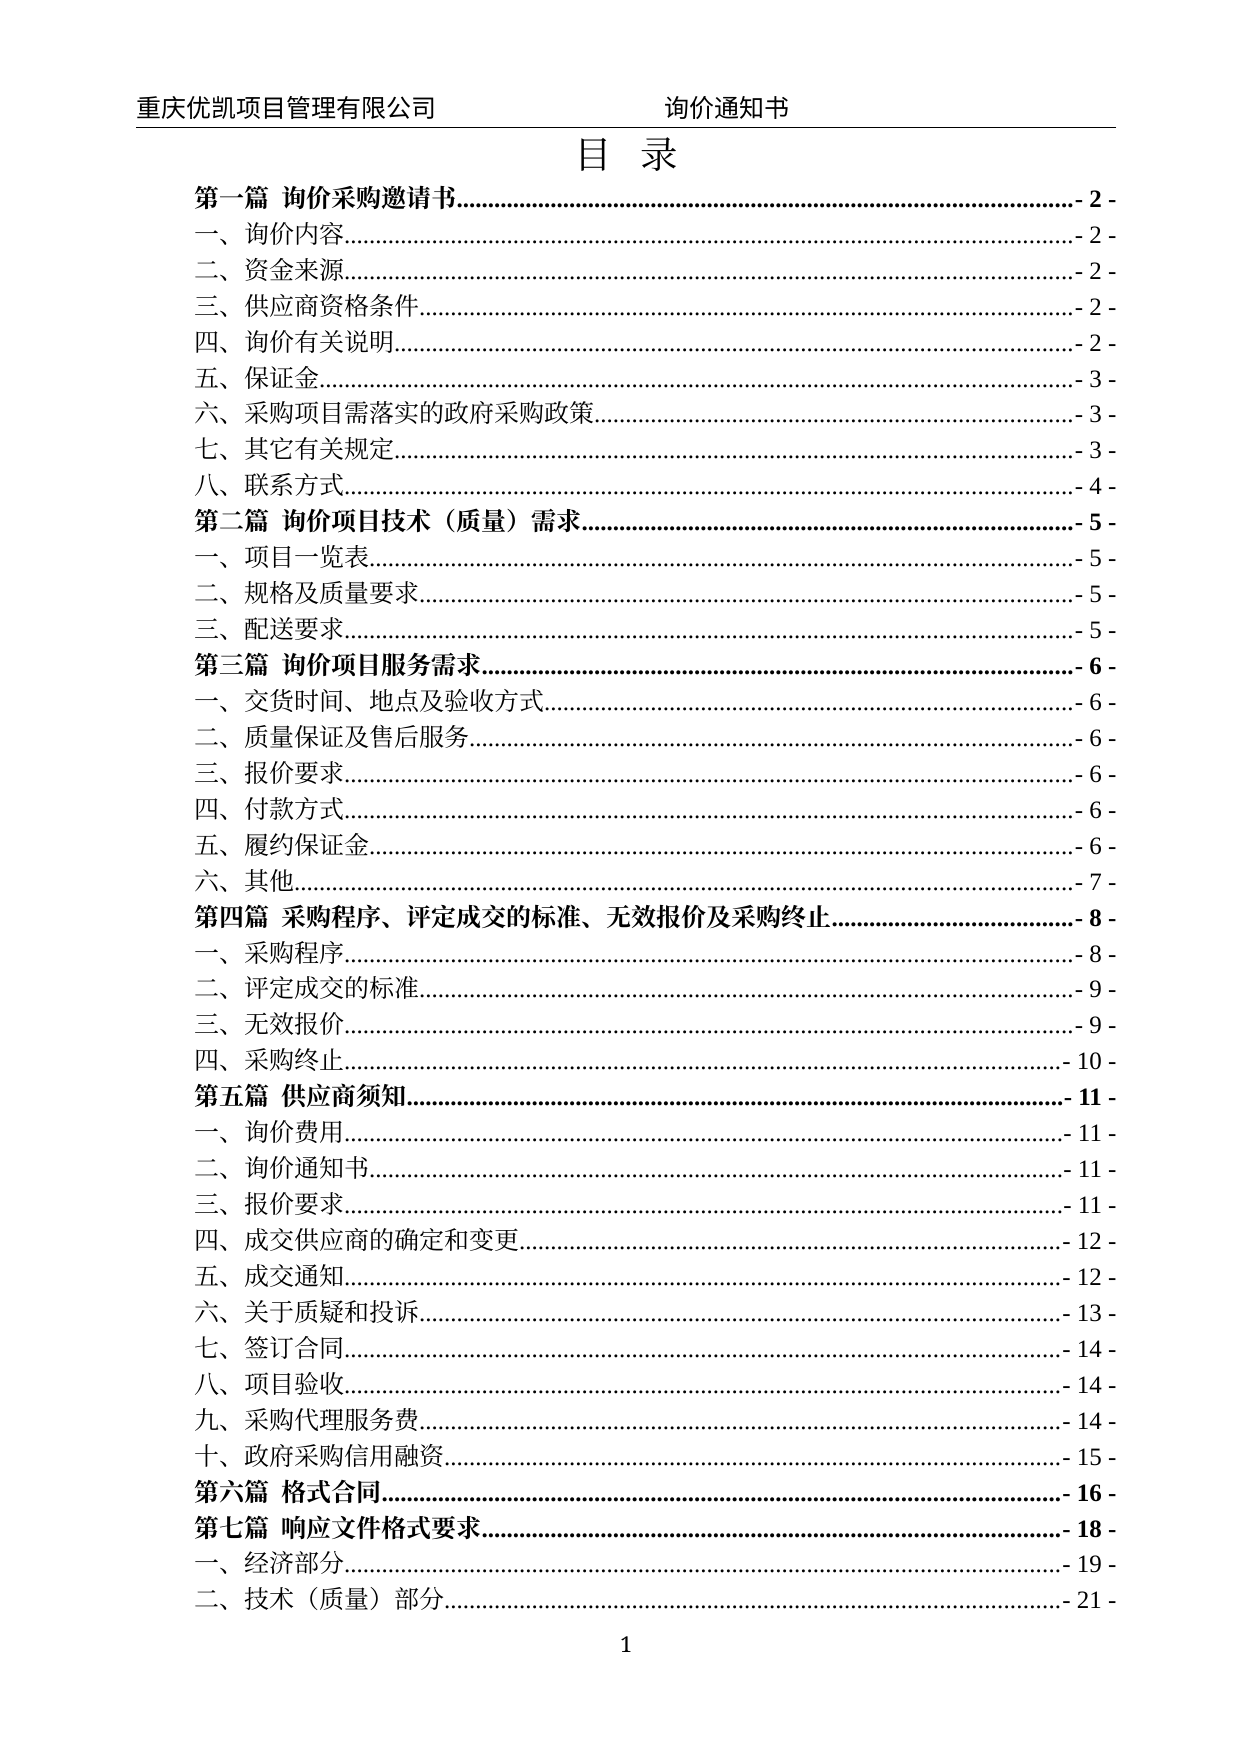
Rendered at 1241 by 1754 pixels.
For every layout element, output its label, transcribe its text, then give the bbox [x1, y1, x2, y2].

text 五、成交通知 - 12 - [194, 1257, 1116, 1293]
text 四、成交供应商的确定和变更 - 12 - [194, 1221, 1116, 1257]
text 第七篇 响应文件格式要求 - 18 - [194, 1508, 1116, 1544]
text 六、关于质疑和投诉 - 13 - [194, 1293, 1116, 1328]
text 第三篇 询价项目服务需求 - 6 - [194, 646, 1116, 682]
text 六、采购项目需落实的政府采购政策 - 3 - [194, 394, 1116, 430]
text 九、采购代理服务费 - 14 - [194, 1400, 1116, 1436]
text 四、采购终止 - 10 - [194, 1041, 1116, 1077]
text 八、联系方式 - 4 - [194, 466, 1116, 502]
text 一、经济部分 - 19 - [194, 1544, 1116, 1580]
text 七、其它有关规定 - 3 - [194, 430, 1116, 466]
text 第二篇 询价项目技术（质量）需求 - 5 - [194, 502, 1116, 538]
text 二、技术（质量）部分 - 21 - [194, 1580, 1116, 1616]
text 二、规格及质量要求 - 5 - [194, 574, 1116, 610]
text 一、采购程序 - 8 - [194, 933, 1116, 969]
text 第六篇 格式合同 - 16 - [194, 1472, 1116, 1508]
text 五、保证金 - 3 - [194, 358, 1116, 394]
text 三、报价要求 - 11 - [194, 1185, 1116, 1221]
text 一、询价费用 - 11 - [194, 1113, 1116, 1149]
text 三、配送要求 - 5 - [194, 610, 1116, 646]
text 二、资金来源 - 2 - [194, 250, 1116, 286]
text 四、询价有关说明 - 2 - [194, 322, 1116, 358]
text 十、政府采购信用融资 - 15 - [194, 1436, 1116, 1472]
text 第四篇 采购程序、评定成交的标准、无效报价及采购终止 - 8 - [194, 897, 1116, 933]
text 一、询价内容 - 2 - [194, 214, 1116, 250]
text 八、项目验收 - 14 - [194, 1364, 1116, 1400]
text 一、项目一览表 - 5 - [194, 538, 1116, 574]
text 一、交货时间、地点及验收方式 - 6 - [194, 682, 1116, 718]
text 三、供应商资格条件 - 2 - [194, 286, 1116, 322]
text 四、付款方式 - 6 - [194, 789, 1116, 825]
text 第一篇 询价采购邀请书 - 2 - [194, 178, 1116, 214]
text 三、无效报价 - 9 - [194, 1005, 1116, 1041]
text 二、询价通知书 - 11 - [194, 1149, 1116, 1185]
text 二、质量保证及售后服务 - 6 - [194, 718, 1116, 753]
text 六、其他 - 7 - [194, 861, 1116, 897]
text 第五篇 供应商须知 - 11 - [194, 1077, 1116, 1113]
text 二、评定成交的标准 - 9 - [194, 969, 1116, 1005]
text 三、报价要求 - 6 - [194, 753, 1116, 789]
text 七、签订合同 - 14 - [194, 1328, 1116, 1364]
text 五、履约保证金 - 6 - [194, 825, 1116, 861]
text 目 录 [136, 128, 1116, 178]
